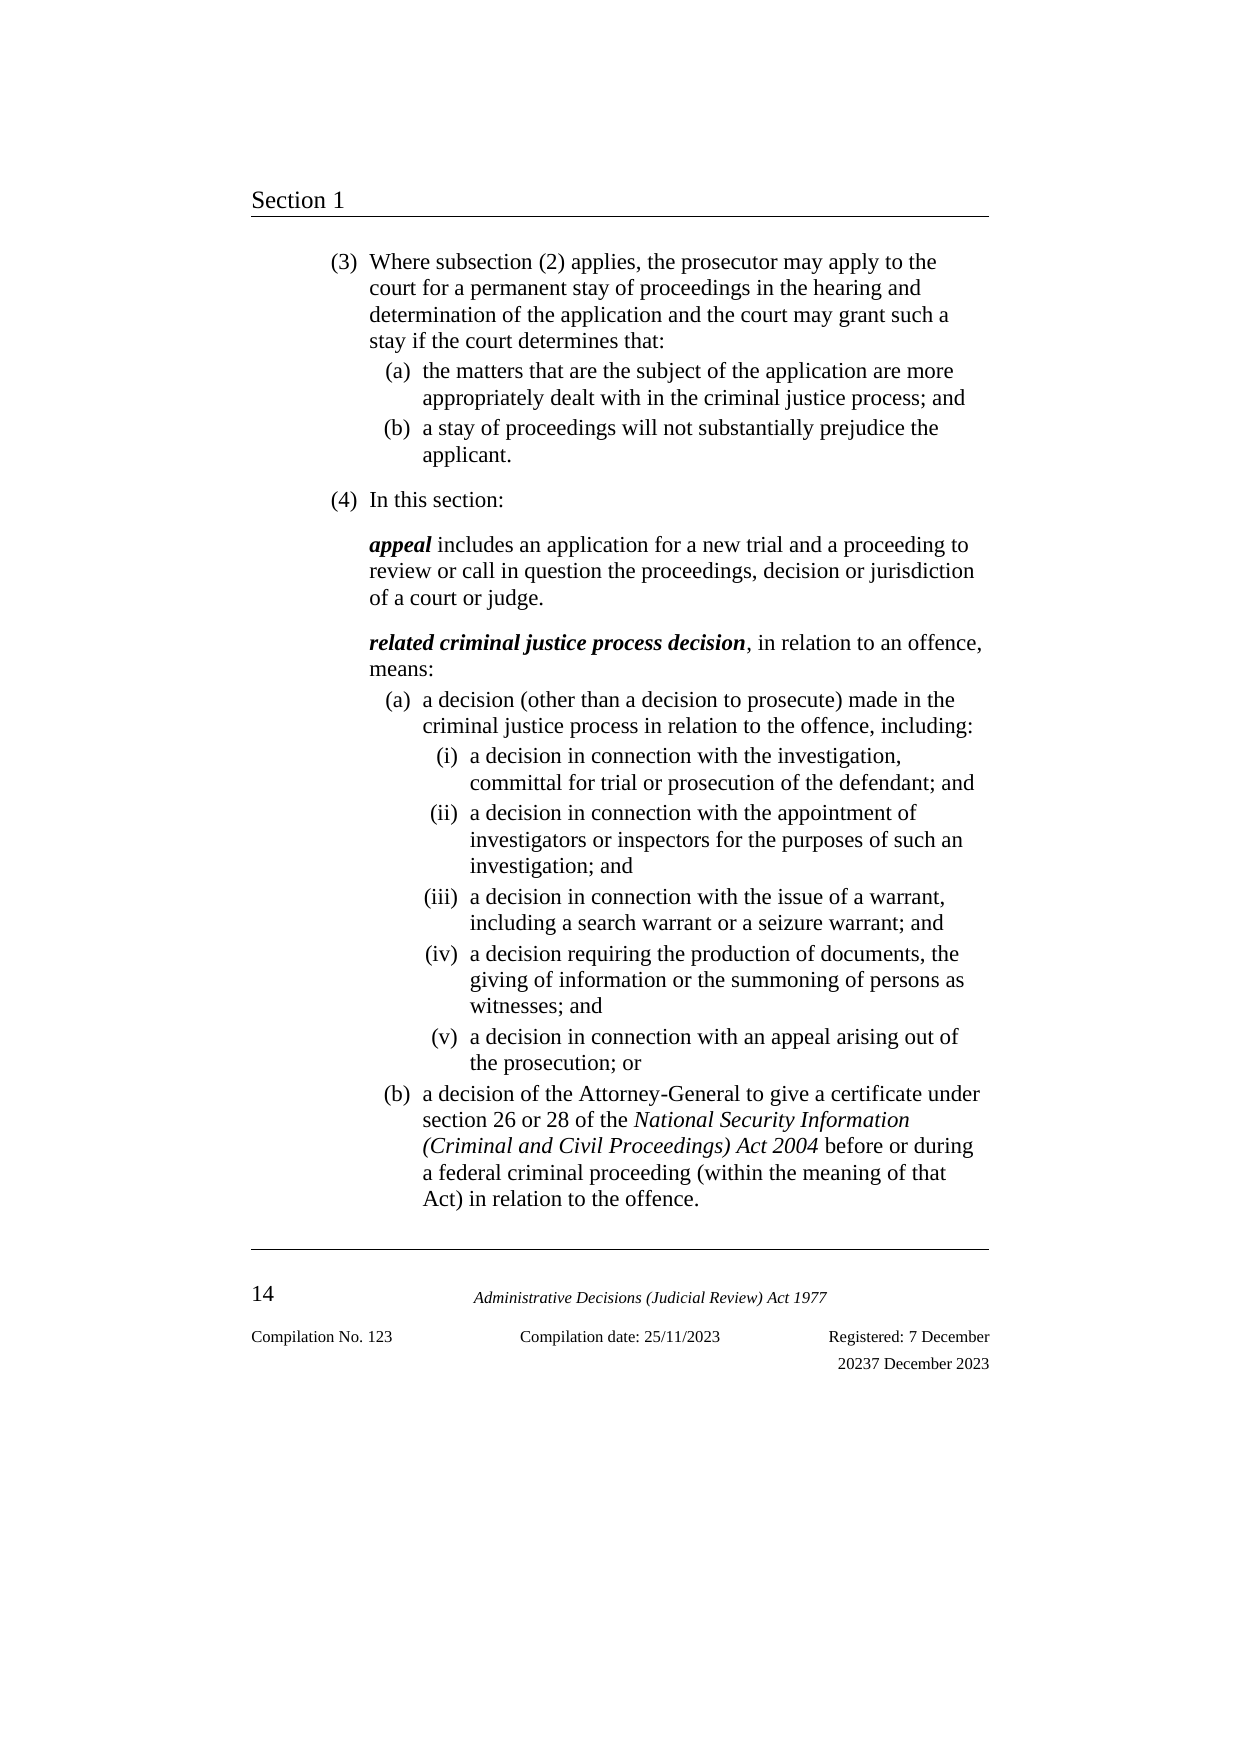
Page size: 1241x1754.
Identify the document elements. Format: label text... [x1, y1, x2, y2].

text (b) a stay of proceedings will not substantially prejudice the applicant. [251, 414, 989, 467]
text (ii) a decision in connection with the appointment of investigators or inspectors for the purposes of such an investigation; and [251, 799, 989, 878]
text (a) a decision (other than a decision to prosecute) made in the criminal justice process in relation to the offence, including: [251, 686, 989, 738]
text (b) a decision of the Attorney-General to give a certificate under section 26 or 28 of the National Security Information (Criminal and Civil Proceedings) Act 2004 before or during a federal criminal proceeding (within the meaning of that Act) in relation to the offence. [251, 1080, 989, 1211]
text (4) In this section: [251, 486, 989, 512]
text (iv) a decision requiring the production of documents, the giving of information or the summoning of persons as witnesses; and [251, 939, 989, 1019]
text (a) the matters that are the subject of the application are more appropriately dealt with in the criminal justice process; and [251, 358, 989, 410]
text (i) a decision in connection with the investigation, committal for trial or prosecution of the defendant; and [251, 743, 989, 795]
text (iii) a decision in connection with the issue of a warrant, including a search warrant or a seizure warrant; and [251, 883, 989, 935]
text (3) Where subsection (2) applies, the prosecutor may apply to the court for a permanent stay of proceedings in the hearing and determination of the application and the court may grant such a stay if the court determines that: [251, 248, 989, 353]
text (v) a decision in connection with an appeal arising out of the prosecution; or [251, 1023, 989, 1076]
text appeal includes an application for a new trial and a proceeding to review or call in question the proceedings, decision or jurisdiction of a court or judge. [369, 531, 989, 610]
text related criminal justice process decision, in relation to an offence, means: [369, 629, 989, 682]
